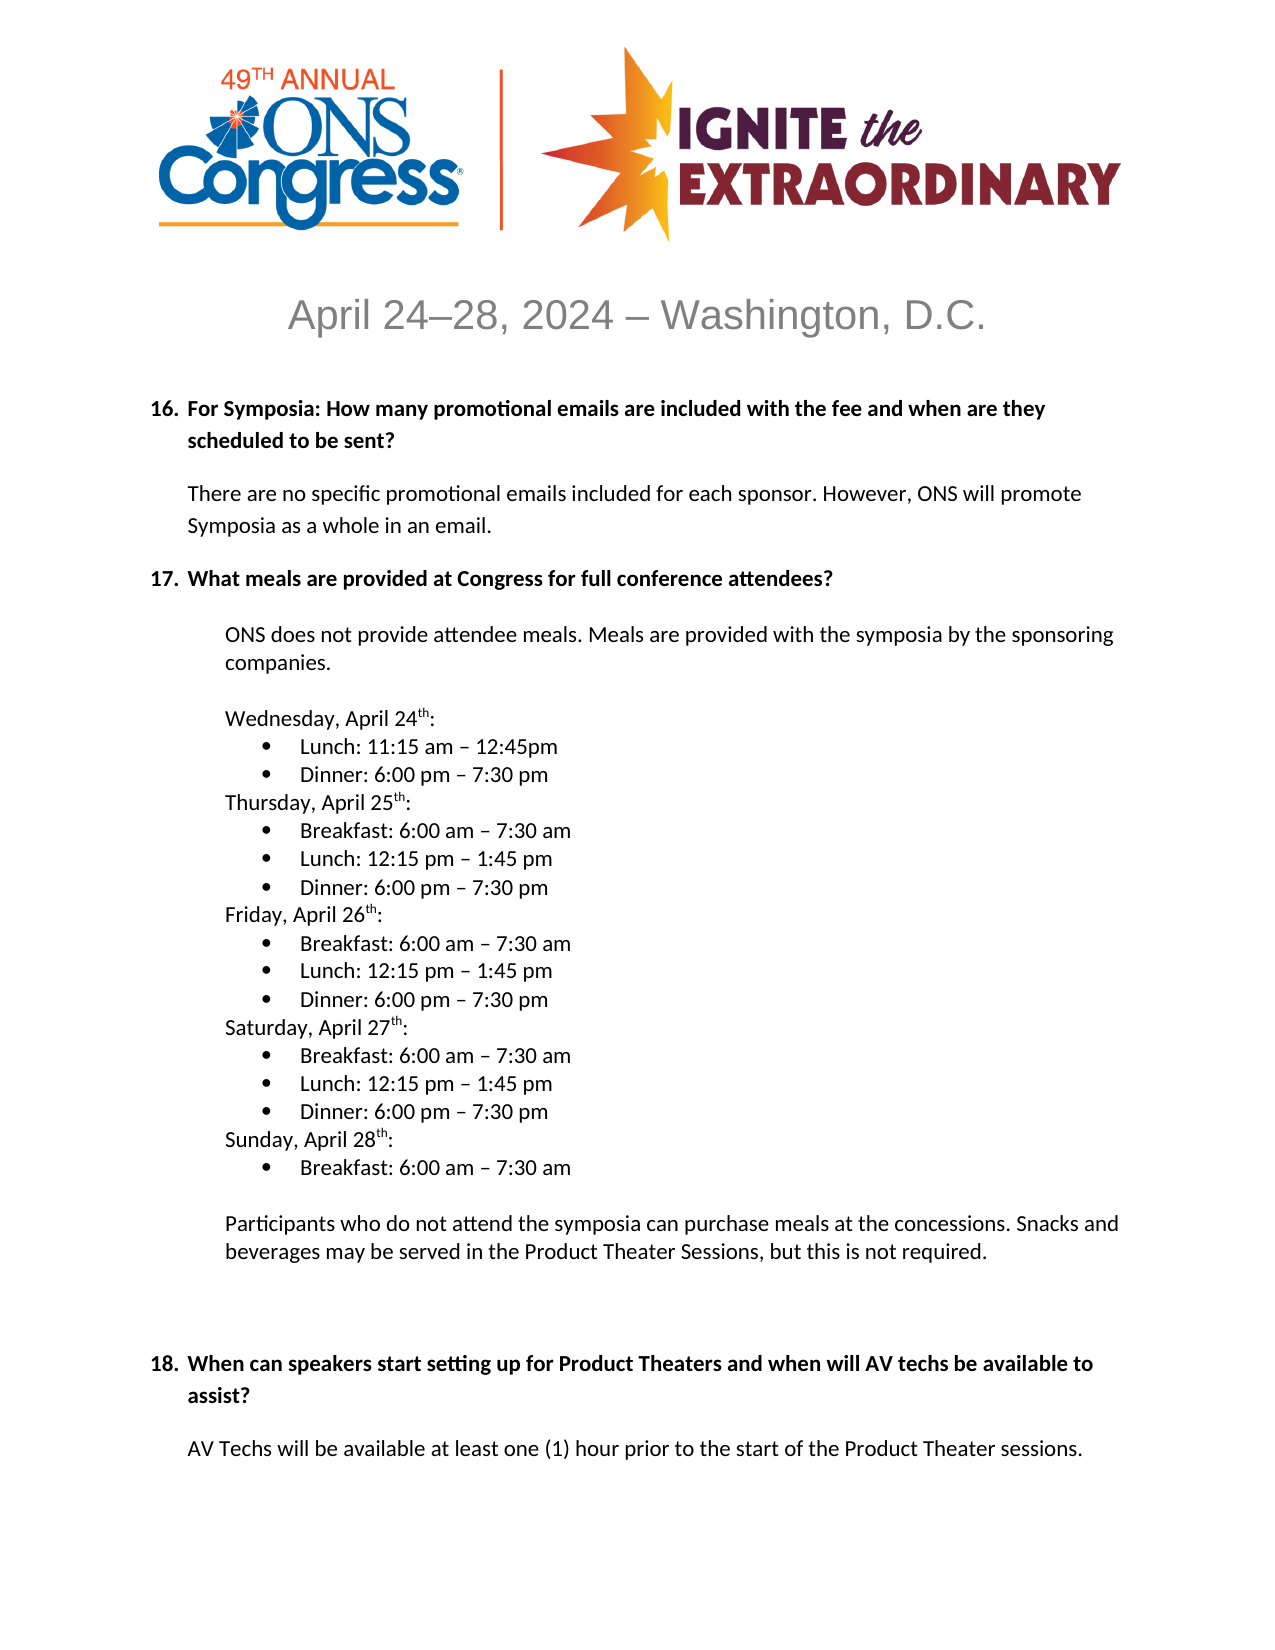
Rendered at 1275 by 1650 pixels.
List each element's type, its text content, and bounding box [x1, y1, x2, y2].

list Lunch: 12:15 pm – 1:45 pm [262, 957, 1125, 985]
list What meals are provided at Congress for full conference attendees? [150, 564, 1125, 592]
list Dinner: 6:00 pm – 7:30 pm [262, 873, 1125, 901]
list Breakfast: 6:00 am – 7:30 am [262, 929, 1125, 957]
list Dinner: 6:00 pm – 7:30 pm [262, 1097, 1125, 1125]
list Lunch: 11:15 am – 12:45pm [262, 732, 1125, 761]
list Breakfast: 6:00 am – 7:30 am [262, 817, 1125, 844]
list Breakfast: 6:00 am – 7:30 am [262, 1041, 1125, 1069]
text Wednesday, April 24th: [225, 704, 1125, 732]
list Dinner: 6:00 pm – 7:30 pm [262, 985, 1125, 1013]
list Lunch: 12:15 pm – 1:45 pm [262, 1069, 1125, 1097]
list Friday, April 26th: [225, 901, 1125, 929]
list When can speakers start setting up for Product Theaters and when will AV techs be available to assist? [150, 1349, 1125, 1409]
text AV Techs will be available at least one (1) hour prior to the start of the Product Theater sessions. [187, 1434, 1125, 1462]
text There are no specific promotional emails included for each sponsor. However, ONS will promote Symposia as a whole in an email. [187, 479, 1125, 539]
list Lunch: 12:15 pm – 1:45 pm [262, 844, 1125, 873]
list Saturday, April 27th: [225, 1013, 1125, 1041]
text Thursday, April 25th: [225, 788, 1125, 817]
text Participants who do not attend the symposia can purchase meals at the concessions. Snacks and beverages may be served in the Product Theater Sessions, but this is not required. [225, 1209, 1125, 1265]
list For Symposia: How many promotional emails are included with the fee and when are they scheduled to be sent? [150, 394, 1125, 454]
text ONS does not provide attendee meals. Meals are provided with the symposia by the sponsoring companies. [225, 620, 1125, 676]
list Breakfast: 6:00 am – 7:30 am [262, 1153, 1125, 1181]
list Sunday, April 28th: [225, 1125, 1125, 1153]
picture [150, 45, 1125, 242]
list Dinner: 6:00 pm – 7:30 pm [262, 761, 1125, 788]
